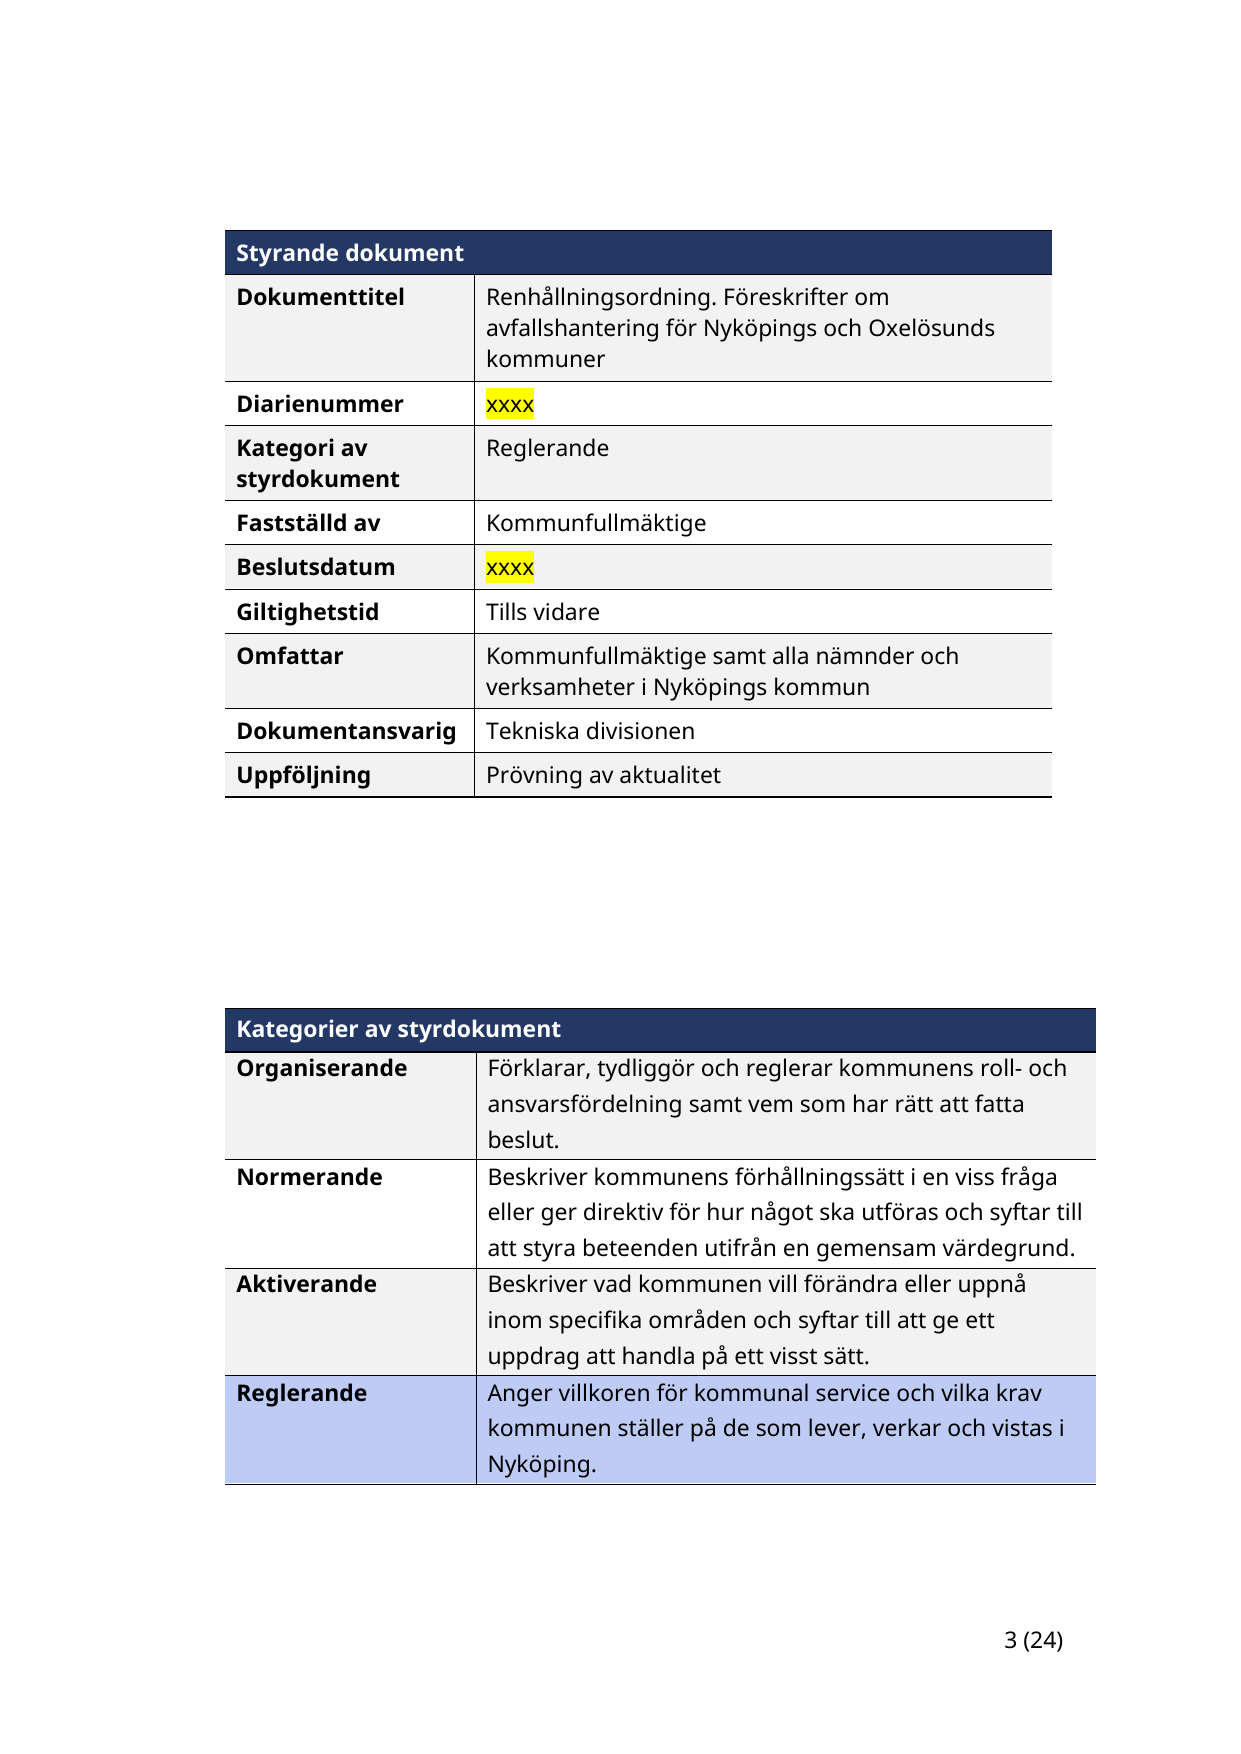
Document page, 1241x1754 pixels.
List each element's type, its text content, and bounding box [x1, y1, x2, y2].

table_cell Tills vidare [475, 590, 1052, 633]
table_cell Förklarar, tydliggör och reglerar kommunens roll- och ansvarsfördelning samt vem som har rätt att fatta beslut. [477, 1053, 1096, 1159]
table_cell Aktiverande [225, 1269, 476, 1375]
table_cell Kommunfullmäktige [475, 501, 1052, 544]
table_cell Renhållningsordning. Föreskrifter om avfallshantering för Nyköpings och Oxelösunds kommuner [475, 275, 1052, 381]
table_cell Reglerande [475, 426, 1052, 500]
table_cell Giltighetstid [225, 590, 474, 633]
table_cell Fastställd av [225, 501, 474, 544]
table_cell Anger villkoren för kommunal service och vilka krav kommunen ställer på de som lever, verkar och vistas i Nyköping. [477, 1376, 1096, 1483]
table_cell Kategori av styrdokument [225, 426, 474, 500]
table_cell Kommunfullmäktige samt alla nämnder och verksamheter i Nyköpings kommun [475, 634, 1052, 708]
table_cell xxxx [475, 382, 1052, 425]
table_cell Dokumenttitel [225, 275, 474, 381]
table_header Styrande dokument [225, 231, 1052, 274]
table_cell Diarienummer [225, 382, 474, 425]
table_cell Normerande [225, 1160, 476, 1267]
table_header Kategorier av styrdokument [225, 1009, 1096, 1051]
table_cell Organiserande [225, 1053, 476, 1159]
table_cell Omfattar [225, 634, 474, 708]
table_cell xxxx [475, 545, 1052, 588]
table_cell Beskriver vad kommunen vill förändra eller uppnå inom specifika områden och syftar till att ge ett uppdrag att handla på ett visst sätt. [477, 1269, 1096, 1375]
table_cell Prövning av aktualitet [475, 753, 1052, 796]
table_cell Reglerande [225, 1376, 476, 1483]
table_cell Uppföljning [225, 753, 474, 796]
table_cell Dokumentansvarig [225, 709, 474, 752]
table_cell Beskriver kommunens förhållningssätt i en viss fråga eller ger direktiv för hur något ska utföras och syftar till att styra beteenden utifrån en gemensam värdegrund. [477, 1160, 1096, 1267]
table_cell Beslutsdatum [225, 545, 474, 588]
table_cell Tekniska divisionen [475, 709, 1052, 752]
